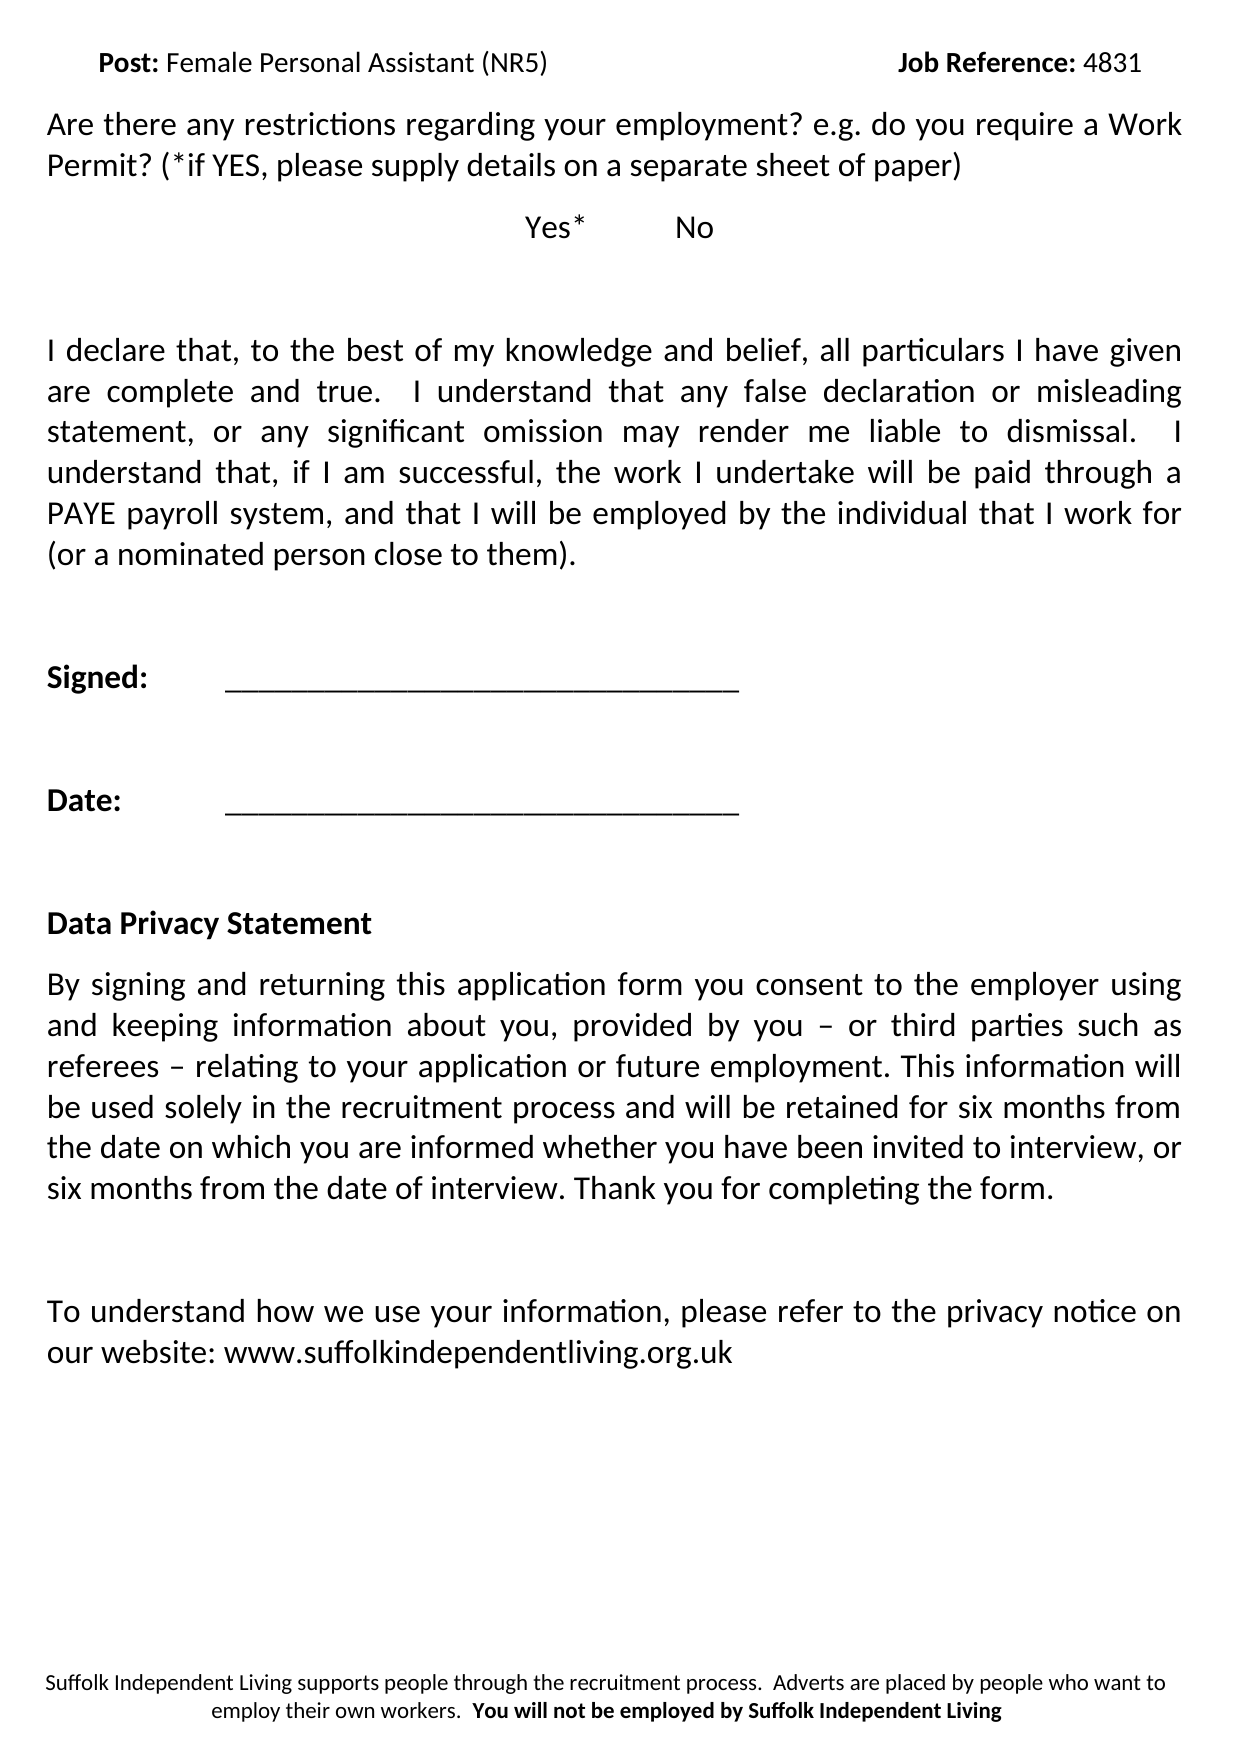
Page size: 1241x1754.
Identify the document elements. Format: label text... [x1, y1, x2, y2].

text Yes* No [422, 206, 1240, 246]
text I declare that, to the best of my knowledge and belief, all particulars I have given are complete and true. I understand that any false declaration or misleading statement, or any significant omission may render me liable to dismissal. I understand that, if I am successful, the work I undertake will be paid through a PAYE payroll system, and that I will be employed by the individual that I work for (or a nominated person close to them). [47, 329, 1184, 573]
text To understand how we use your information, please refer to the privacy notice on our website: www.suffolkindependentliving.org.uk [47, 1290, 1184, 1372]
text Signed: _______________________________ [47, 656, 1240, 696]
text Data Privacy Statement [47, 902, 1240, 943]
text By signing and returning this application form you consent to the employer using and keeping information about you, provided by you – or third parties such as referees – relating to your application or future employment. This information will be used solely in the recruitment process and will be retained for six months from the date on which you are informed whether you have been invited to interview, or six months from the date of interview. Thank you for completing the form. [47, 963, 1184, 1208]
text Are there any restrictions regarding your employment? e.g. do you require a Work Permit? (*if YES, please supply details on a separate sheet of paper) [47, 103, 1184, 185]
text Date: _______________________________ [47, 779, 1240, 819]
